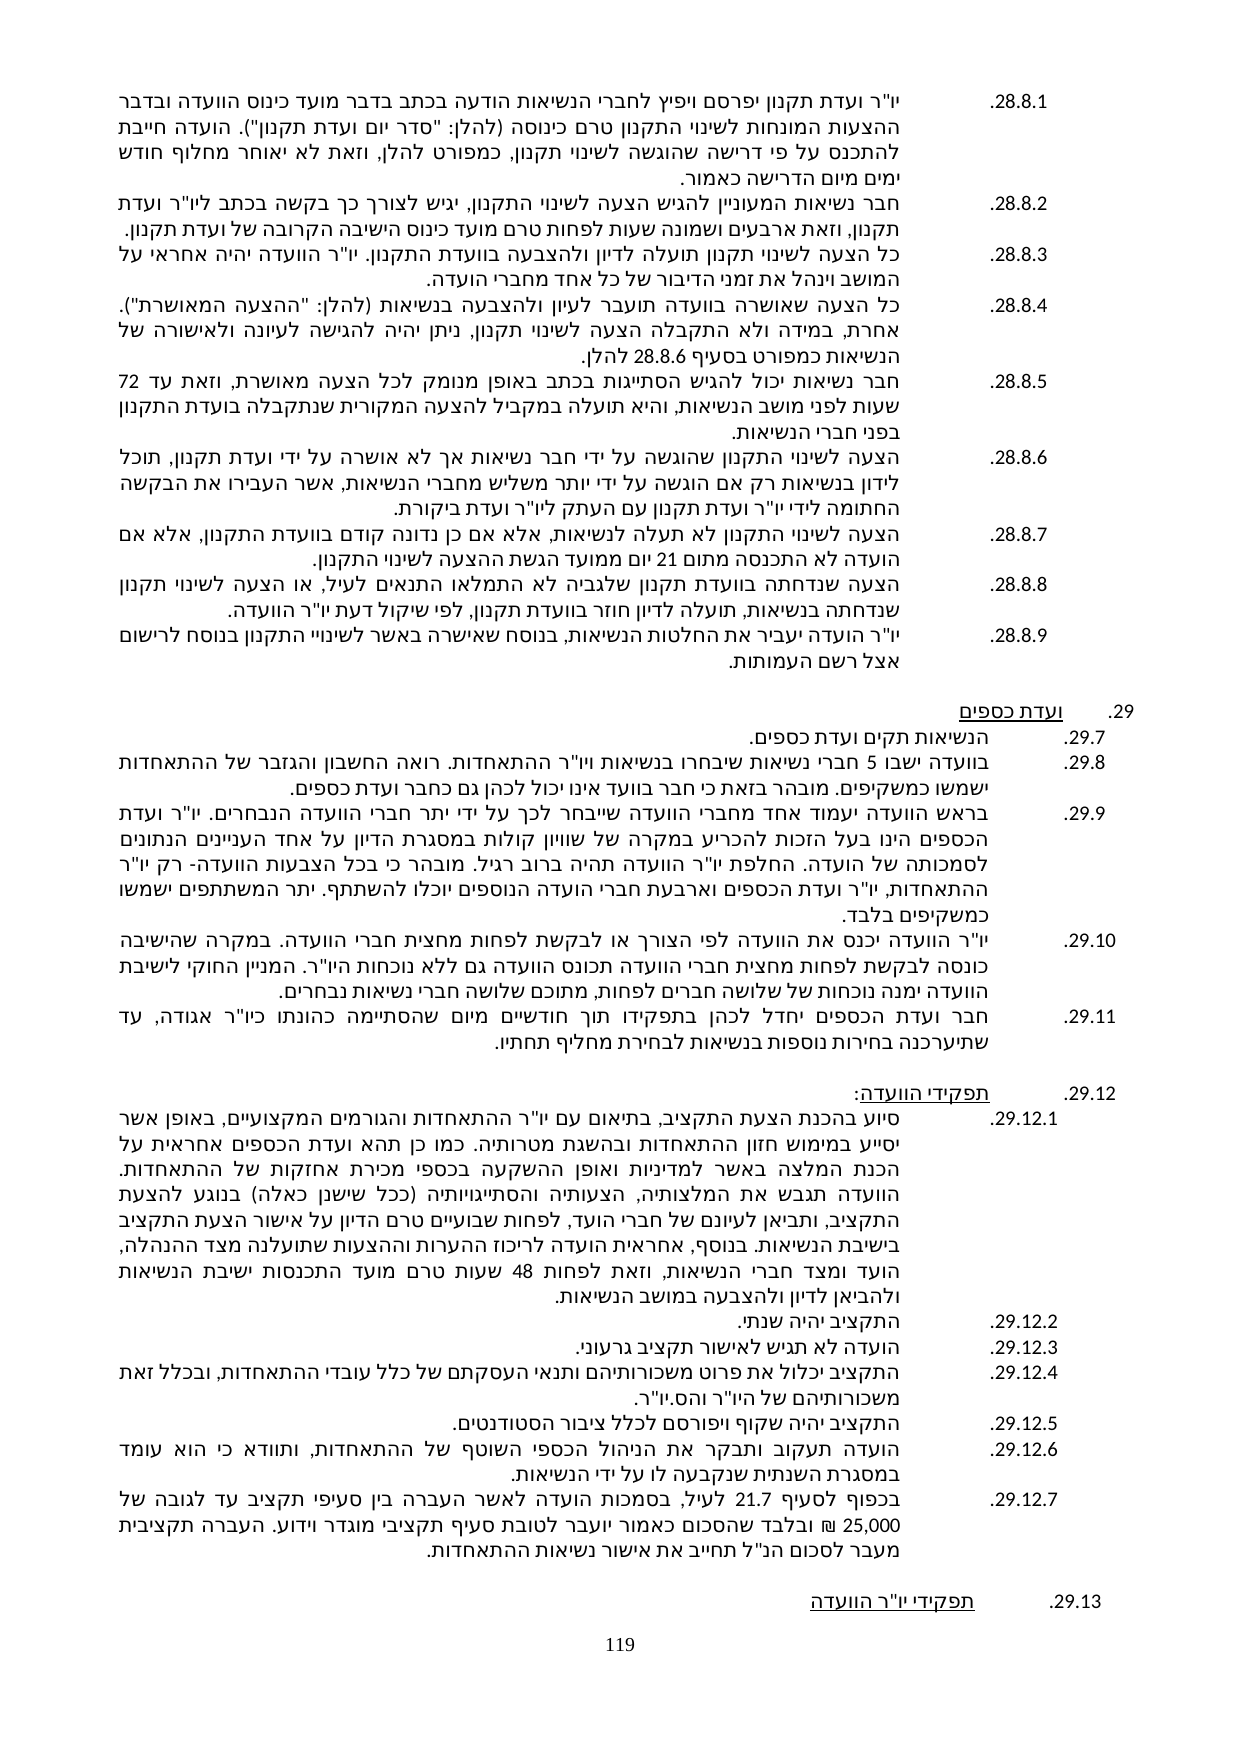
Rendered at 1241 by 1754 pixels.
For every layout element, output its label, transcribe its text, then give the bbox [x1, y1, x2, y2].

list תפקידי הוועדה: [118, 1080, 1063, 1105]
list כל הצעה שאושרה בוועדה תועבר לעיון ולהצבעה בנשיאות (להלן: "ההצעה המאושרת"). אחרת, במידה ולא התקבלה הצעה לשינוי תקנון, ניתן יהיה להגישה לעיונה ולאישורה של הנשיאות כמפורט בסעיף 28.8.6 להלן. [118, 292, 989, 368]
list הועדה תעקוב ותבקר את הניהול הכספי השוטף של ההתאחדות, ותוודא כי הוא עומד במסגרת השנתית שנקבעה לו על ידי הנשיאות. [118, 1436, 989, 1487]
list התקציב יכלול את פרוט משכורותיהם ותנאי העסקתם של כלל עובדי ההתאחדות, ובכלל זאת משכורותיהם של היו"ר והס.יו"ר. [118, 1359, 989, 1410]
list יו"ר הועדה יעביר את החלטות הנשיאות, בנוסח שאישרה באשר לשינויי התקנון בנוסח לרישום אצל רשם העמותות. [118, 622, 989, 673]
list חבר ועדת הכספים יחדל לכהן בתפקידו תוך חודשיים מיום שהסתיימה כהונתו כיו"ר אגודה, עד שתיערכנה בחירות נוספות בנשיאות לבחירת מחליף תחתיו. [118, 1004, 1063, 1054]
list הצעה לשינוי התקנון שהוגשה על ידי חבר נשיאות אך לא אושרה על ידי ועדת תקנון, תוכל לידון בנשיאות רק אם הוגשה על ידי יותר משליש מחברי הנשיאות, אשר העבירו את הבקשה החתומה לידי יו"ר ועדת תקנון עם העתק ליו"ר ועדת ביקורת. [118, 444, 989, 521]
list כל הצעה לשינוי תקנון תועלה לדיון ולהצבעה בוועדת התקנון. יו"ר הוועדה יהיה אחראי על המושב וינהל את זמני הדיבור של כל אחד מחברי הועדה. [118, 241, 989, 292]
list הנשיאות תקים ועדת כספים. [118, 724, 1063, 749]
list חבר נשיאות המעוניין להגיש הצעה לשינוי התקנון, יגיש לצורך כך בקשה בכתב ליו"ר ועדת תקנון, וזאת ארבעים ושמונה שעות לפחות טרם מועד כינוס הישיבה הקרובה של ועדת תקנון. [118, 190, 989, 241]
list הצעה לשינוי התקנון לא תעלה לנשיאות, אלא אם כן נדונה קודם בוועדת התקנון, אלא אם הועדה לא התכנסה מתום 21 יום ממועד הגשת ההצעה לשינוי התקנון. [118, 521, 989, 572]
list ועדת כספים [118, 699, 1107, 724]
list התקציב יהיה שנתי. [118, 1309, 989, 1334]
list חבר נשיאות יכול להגיש הסתייגות בכתב באופן מנומק לכל הצעה מאושרת, וזאת עד 72 שעות לפני מושב הנשיאות, והיא תועלה במקביל להצעה המקורית שנתקבלה בועדת התקנון בפני חברי הנשיאות. [118, 368, 989, 444]
list יו"ר ועדת תקנון יפרסם ויפיץ לחברי הנשיאות הודעה בכתב בדבר מועד כינוס הוועדה ובדבר ההצעות המונחות לשינוי התקנון טרם כינוסה (להלן: "סדר יום ועדת תקנון"). הועדה חייבת להתכנס על פי דרישה שהוגשה לשינוי תקנון, כמפורט להלן, וזאת לא יאוחר מחלוף חודש ימים מיום הדרישה כאמור. [118, 89, 989, 190]
list בכפוף לסעיף 21.7 לעיל, בסמכות הועדה לאשר העברה בין סעיפי תקציב עד לגובה של 25,000 ₪ ובלבד שהסכום כאמור יועבר לטובת סעיף תקציבי מוגדר וידוע. העברה תקציבית מעבר לסכום הנ"ל תחייב את אישור נשיאות ההתאחדות. [118, 1487, 989, 1563]
list בראש הוועדה יעמוד אחד מחברי הוועדה שייבחר לכך על ידי יתר חברי הוועדה הנבחרים. יו"ר ועדת הכספים הינו בעל הזכות להכריע במקרה של שוויון קולות במסגרת הדיון על אחד העניינים הנתונים לסמכותה של הועדה. החלפת יו"ר הוועדה תהיה ברוב רגיל. מובהר כי בכל הצבעות הוועדה- רק יו"ר ההתאחדות, יו"ר ועדת הכספים וארבעת חברי הועדה הנוספים יוכלו להשתתף. יתר המשתתפים ישמשו כמשקיפים בלבד. [118, 800, 1063, 927]
list יו"ר הוועדה יכנס את הוועדה לפי הצורך או לבקשת לפחות מחצית חברי הוועדה. במקרה שהישיבה כונסה לבקשת לפחות מחצית חברי הוועדה תכונס הוועדה גם ללא נוכחות היו"ר. המניין החוקי לישיבת הוועדה ימנה נוכחות של שלושה חברים לפחות, מתוכם שלושה חברי נשיאות נבחרים. [118, 927, 1063, 1004]
list סיוע בהכנת הצעת התקציב, בתיאום עם יו"ר ההתאחדות והגורמים המקצועיים, באופן אשר יסייע במימוש חזון ההתאחדות ובהשגת מטרותיה. כמו כן תהא ועדת הכספים אחראית על הכנת המלצה באשר למדיניות ואופן ההשקעה בכספי מכירת אחזקות של ההתאחדות. הוועדה תגבש את המלצותיה, הצעותיה והסתייגויותיה (ככל שישנן כאלה) בנוגע להצעת התקציב, ותביאן לעיונם של חברי הועד, לפחות שבועיים טרם הדיון על אישור הצעת התקציב בישיבת הנשיאות. בנוסף, אחראית הועדה לריכוז ההערות וההצעות שתועלנה מצד ההנהלה, הועד ומצד חברי הנשיאות, וזאת לפחות 48 שעות טרם מועד התכנסות ישיבת הנשיאות ולהביאן לדיון ולהצבעה במושב הנשיאות. [118, 1105, 989, 1309]
list התקציב יהיה שקוף ויפורסם לכלל ציבור הסטודנטים. [118, 1410, 989, 1436]
list הועדה לא תגיש לאישור תקציב גרעוני. [118, 1334, 989, 1359]
list תפקידי יו"ר הוועדה [118, 1588, 1048, 1614]
list הצעה שנדחתה בוועדת תקנון שלגביה לא התמלאו התנאים לעיל, או הצעה לשינוי תקנון שנדחתה בנשיאות, תועלה לדיון חוזר בוועדת תקנון, לפי שיקול דעת יו"ר הוועדה. [118, 572, 989, 622]
list בוועדה ישבו 5 חברי נשיאות שיבחרו בנשיאות ויו"ר ההתאחדות. רואה החשבון והגזבר של ההתאחדות ישמשו כמשקיפים. מובהר בזאת כי חבר בוועד אינו יכול לכהן גם כחבר ועדת כספים. [118, 749, 1063, 800]
